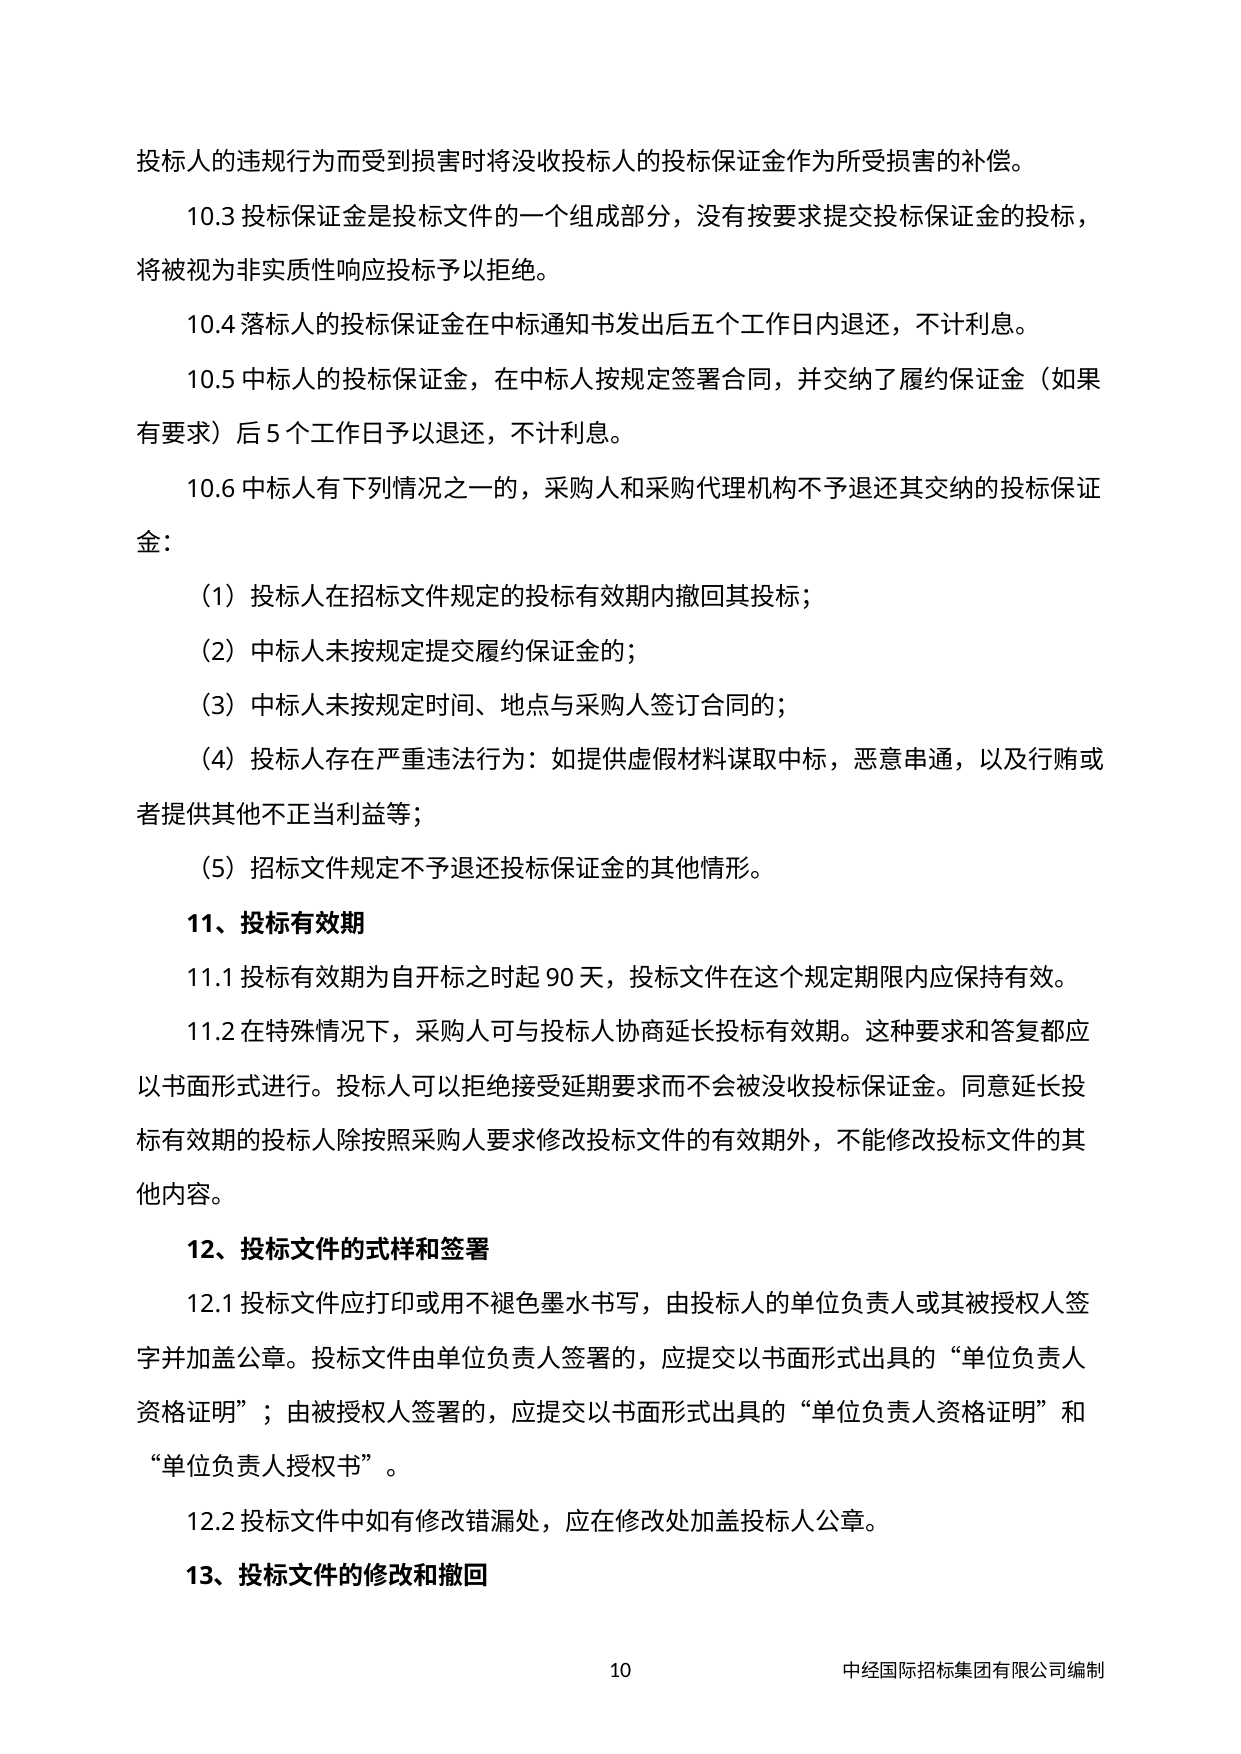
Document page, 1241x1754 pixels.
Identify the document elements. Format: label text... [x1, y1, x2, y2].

text （5）招标文件规定不予退还投标保证金的其他情形。 [136, 849, 1104, 885]
text （3）中标人未按规定时间、地点与采购人签订合同的； [136, 686, 1104, 722]
text 13、投标文件的修改和撤回 [136, 1556, 1104, 1592]
text 11.2在特殊情况下，采购人可与投标人协商延长投标有效期。这种要求和答复都应以书面形式进行。投标人可以拒绝接受延期要求而不会被没收投标保证金。同意延长投标有效期的投标人除按照采购人要求修改投标文件的有效期外，不能修改投标文件的其他内容。 [136, 1012, 1104, 1211]
text 10.4落标人的投标保证金在中标通知书发出后五个工作日内退还，不计利息。 [136, 305, 1104, 341]
text 10.5中标人的投标保证金，在中标人按规定签署合同，并交纳了履约保证金（如果有要求）后5个工作日予以退还，不计利息。 [136, 359, 1104, 450]
text 投标人的违规行为而受到损害时将没收投标人的投标保证金作为所受损害的补偿。 [136, 142, 1104, 178]
text 10.6中标人有下列情况之一的，采购人和采购代理机构不予退还其交纳的投标保证金： [136, 468, 1104, 559]
text 11.1投标有效期为自开标之时起90天，投标文件在这个规定期限内应保持有效。 [136, 957, 1104, 994]
text （2）中标人未按规定提交履约保证金的； [136, 631, 1104, 667]
text 10.3投标保证金是投标文件的一个组成部分，没有按要求提交投标保证金的投标，将被视为非实质性响应投标予以拒绝。 [136, 196, 1104, 287]
text （1）投标人在招标文件规定的投标有效期内撤回其投标； [136, 577, 1104, 613]
text 12.2投标文件中如有修改错漏处，应在修改处加盖投标人公章。 [136, 1501, 1104, 1537]
text （4）投标人存在严重违法行为：如提供虚假材料谋取中标，恶意串通，以及行贿或者提供其他不正当利益等； [136, 740, 1104, 831]
text 12、投标文件的式样和签署 [136, 1229, 1104, 1266]
text 11、投标有效期 [136, 903, 1104, 939]
text 12.1投标文件应打印或用不褪色墨水书写，由投标人的单位负责人或其被授权人签字并加盖公章。投标文件由单位负责人签署的，应提交以书面形式出具的“单位负责人资格证明”；由被授权人签署的，应提交以书面形式出具的“单位负责人资格证明”和“单位负责人授权书”。 [136, 1284, 1104, 1483]
